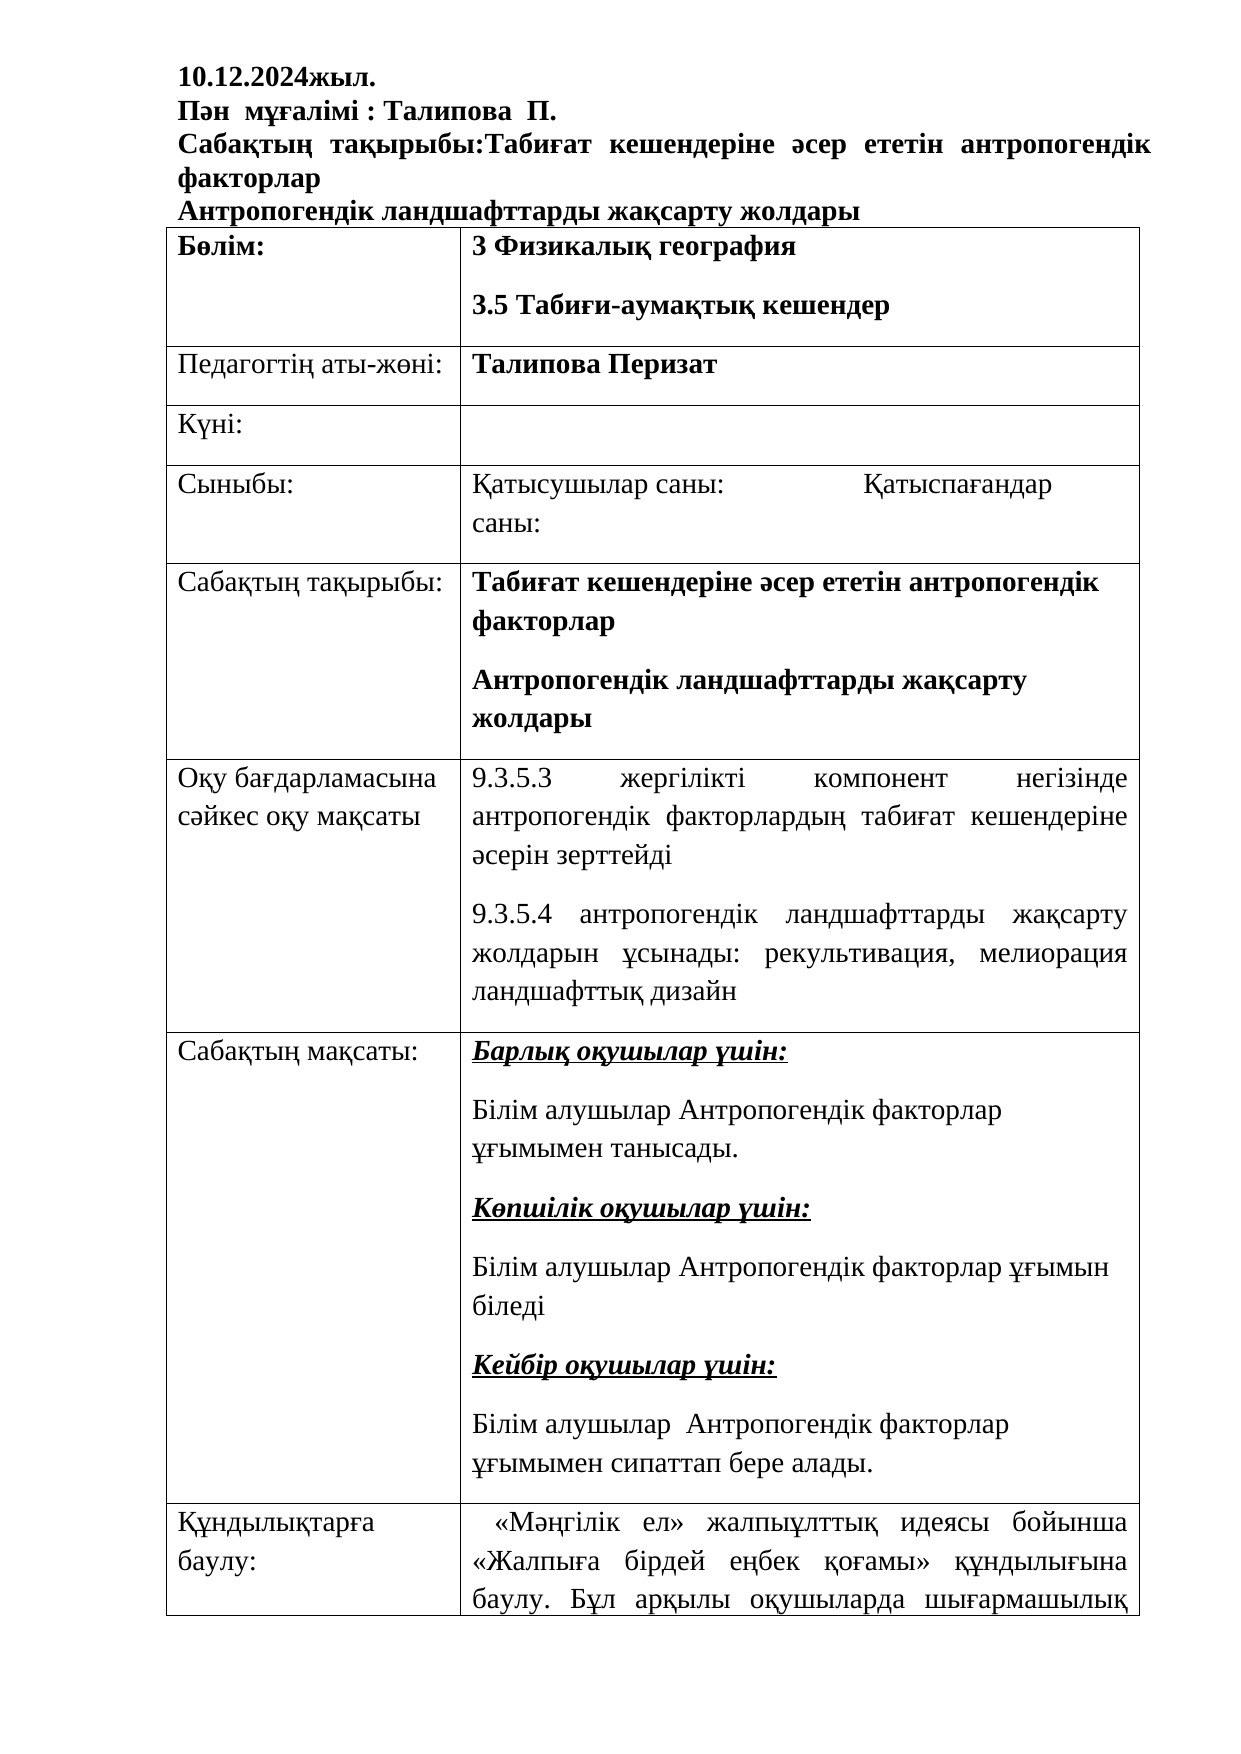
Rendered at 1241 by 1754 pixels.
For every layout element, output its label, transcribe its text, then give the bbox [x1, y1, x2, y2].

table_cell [167, 1504, 460, 1615]
text Сабақтың тақырыбы:Табиғат кешендеріне әсер ететін антропогендік факторлар [177, 126, 1152, 193]
table_cell Талипова Перизат [461, 347, 1139, 405]
table_cell Сабақтың тақырыбы: [167, 564, 460, 759]
table_cell Сабақтың мақсаты: [167, 1033, 460, 1503]
table_cell [461, 406, 1139, 465]
text Антропогендік ландшафттарды жақсарту жолдары [177, 193, 1152, 227]
table_cell Педагогтің аты-жөні: [167, 347, 460, 405]
table_cell Сыныбы: [167, 466, 460, 563]
text Пән мұғалімі : Талипова П. [177, 93, 1152, 126]
table_cell Күні: [167, 406, 460, 465]
table_cell Барлық оқушылар үшін: Білім алушылар Антропогендік факторлар ұғымымен танысады. Көпшілік оқушылар үшін: Білім алушылар Антропогендік факторлар ұғымын біледі Кейбір оқушылар үшін: Білім алушылар Антропогендік факторлар ұғымымен сипаттап бере алады. [461, 1033, 1139, 1503]
table_cell Оқу бағдарламасына сәйкес оқу мақсаты [167, 760, 460, 1032]
table_header Бөлім: [167, 228, 460, 346]
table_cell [461, 1504, 1139, 1615]
table_header 3 Физикалық география 3.5 Табиғи-аумақтық кешендер [461, 228, 1139, 346]
table_cell 9.3.5.3 жергілікті компонент негізінде антропогендік факторлардың табиғат кешендеріне әсерін зерттейді 9.3.5.4 антропогендік ландшафттарды жақсарту жолдарын ұсынады: рекультивация, мелиорация ландшафттық дизайн [461, 760, 1139, 1032]
table_cell Қатысушылар саны: Қатыспағандар саны: [461, 466, 1139, 563]
table_cell Табиғат кешендеріне әсер ететін антропогендік факторлар Антропогендік ландшафттарды жақсарту жолдары [461, 564, 1139, 759]
text 10.12.2024жыл. [177, 59, 1152, 93]
